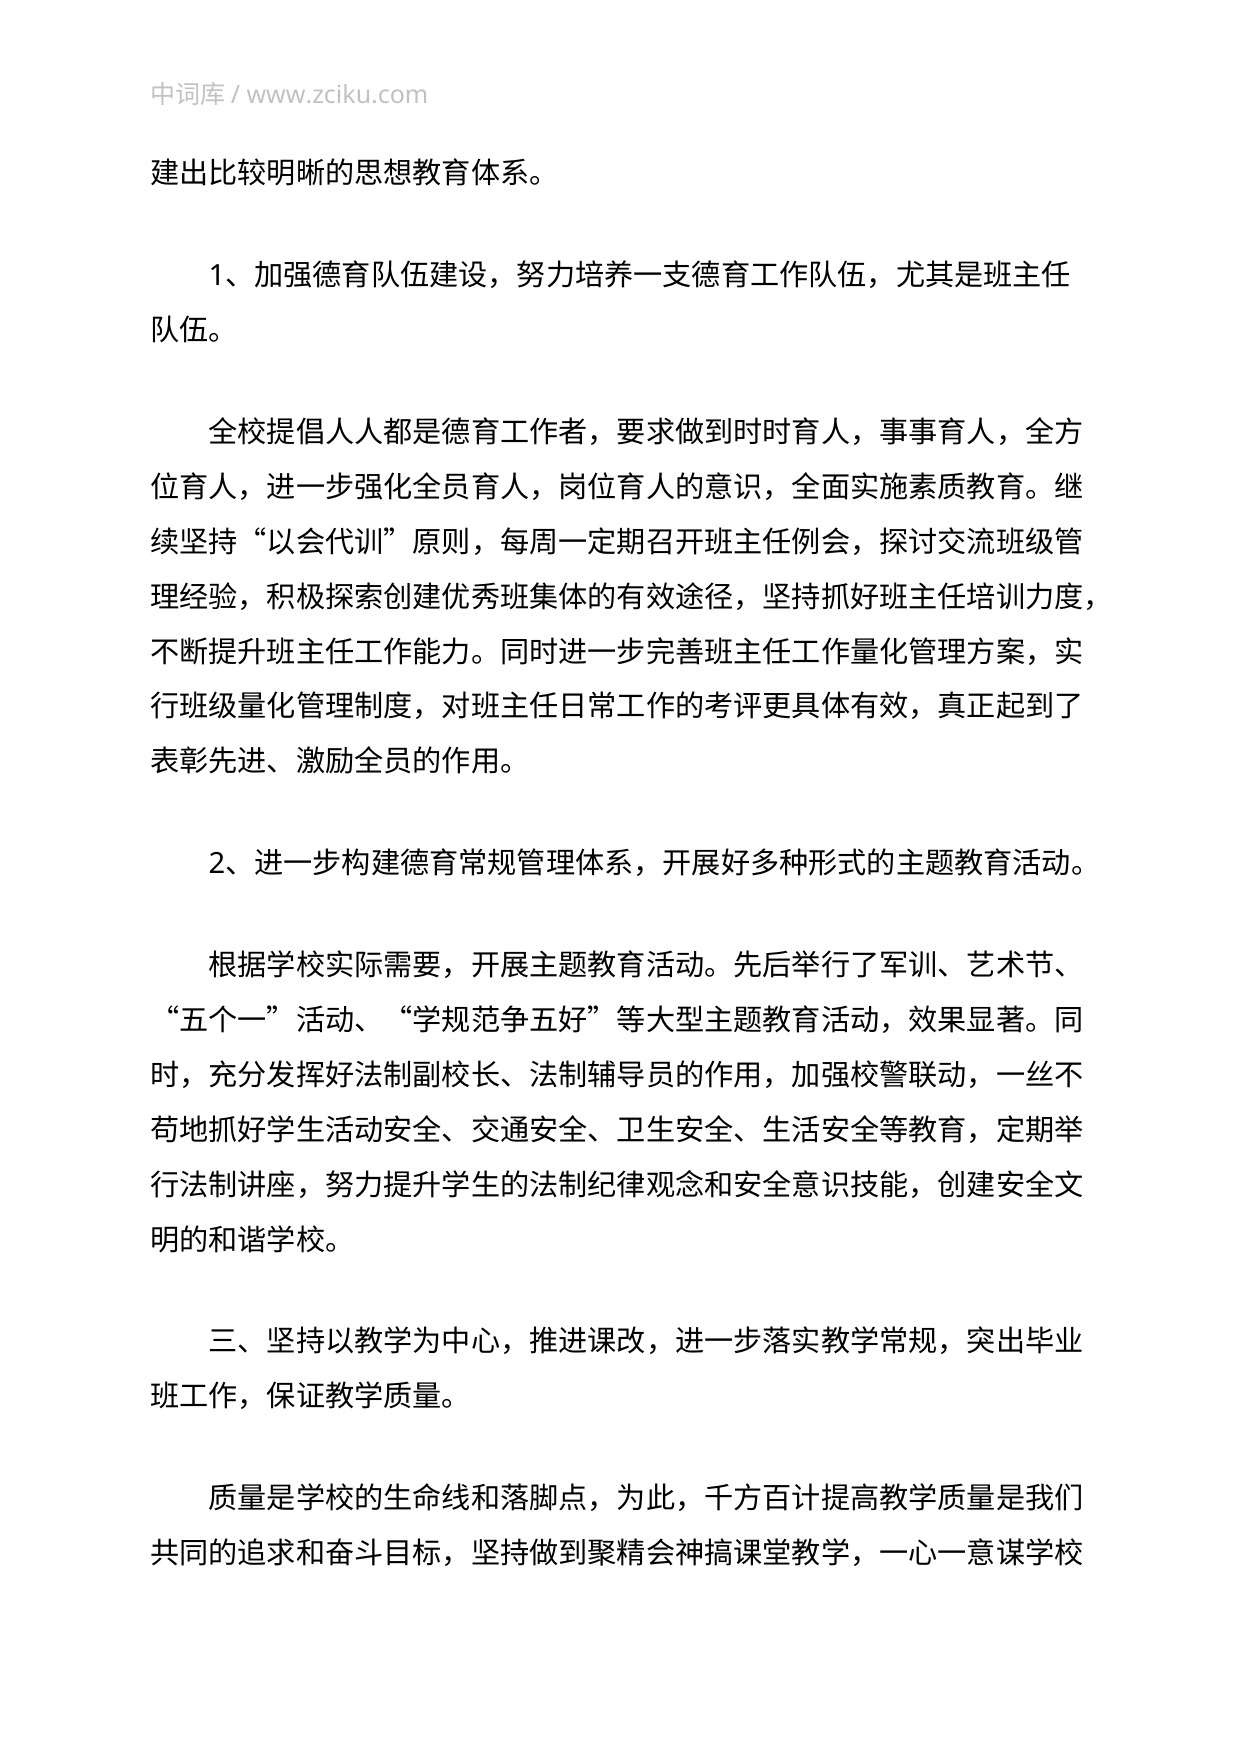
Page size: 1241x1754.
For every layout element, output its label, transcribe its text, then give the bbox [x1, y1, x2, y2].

text 根据学校实际需要，开展主题教育活动。先后举行了军训、艺术节、“五个一”活动、“学规范争五好”等大型主题教育活动，效果显著。同时，充分发挥好法制副校长、法制辅导员的作用，加强校警联动，一丝不苟地抓好学生活动安全、交通安全、卫生安全、生活安全等教育，定期举行法制讲座，努力提升学生的法制纪律观念和安全意识技能，创建安全文明的和谐学校。 [150, 942, 1090, 1258]
text 三、坚持以教学为中心，推进课改，进一步落实教学常规，突出毕业班工作，保证教学质量。 [150, 1318, 1090, 1415]
text 全校提倡人人都是德育工作者，要求做到时时育人，事事育人，全方位育人，进一步强化全员育人，岗位育人的意识，全面实施素质教育。继续坚持“以会代训”原则，每周一定期召开班主任例会，探讨交流班级管理经验，积极探索创建优秀班集体的有效途径，坚持抓好班主任培训力度，不断提升班主任工作能力。同时进一步完善班主任工作量化管理方案，实行班级量化管理制度，对班主任日常工作的考评更具体有效，真正起到了表彰先进、激励全员的作用。 [150, 408, 1090, 780]
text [150, 150, 1090, 192]
text 1、加强德育队伍建设，努力培养一支德育工作队伍，尤其是班主任队伍。 [150, 252, 1090, 349]
text 2、进一步构建德育常规管理体系，开展好多种形式的主题教育活动。 [150, 840, 1090, 882]
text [150, 1474, 1090, 1572]
